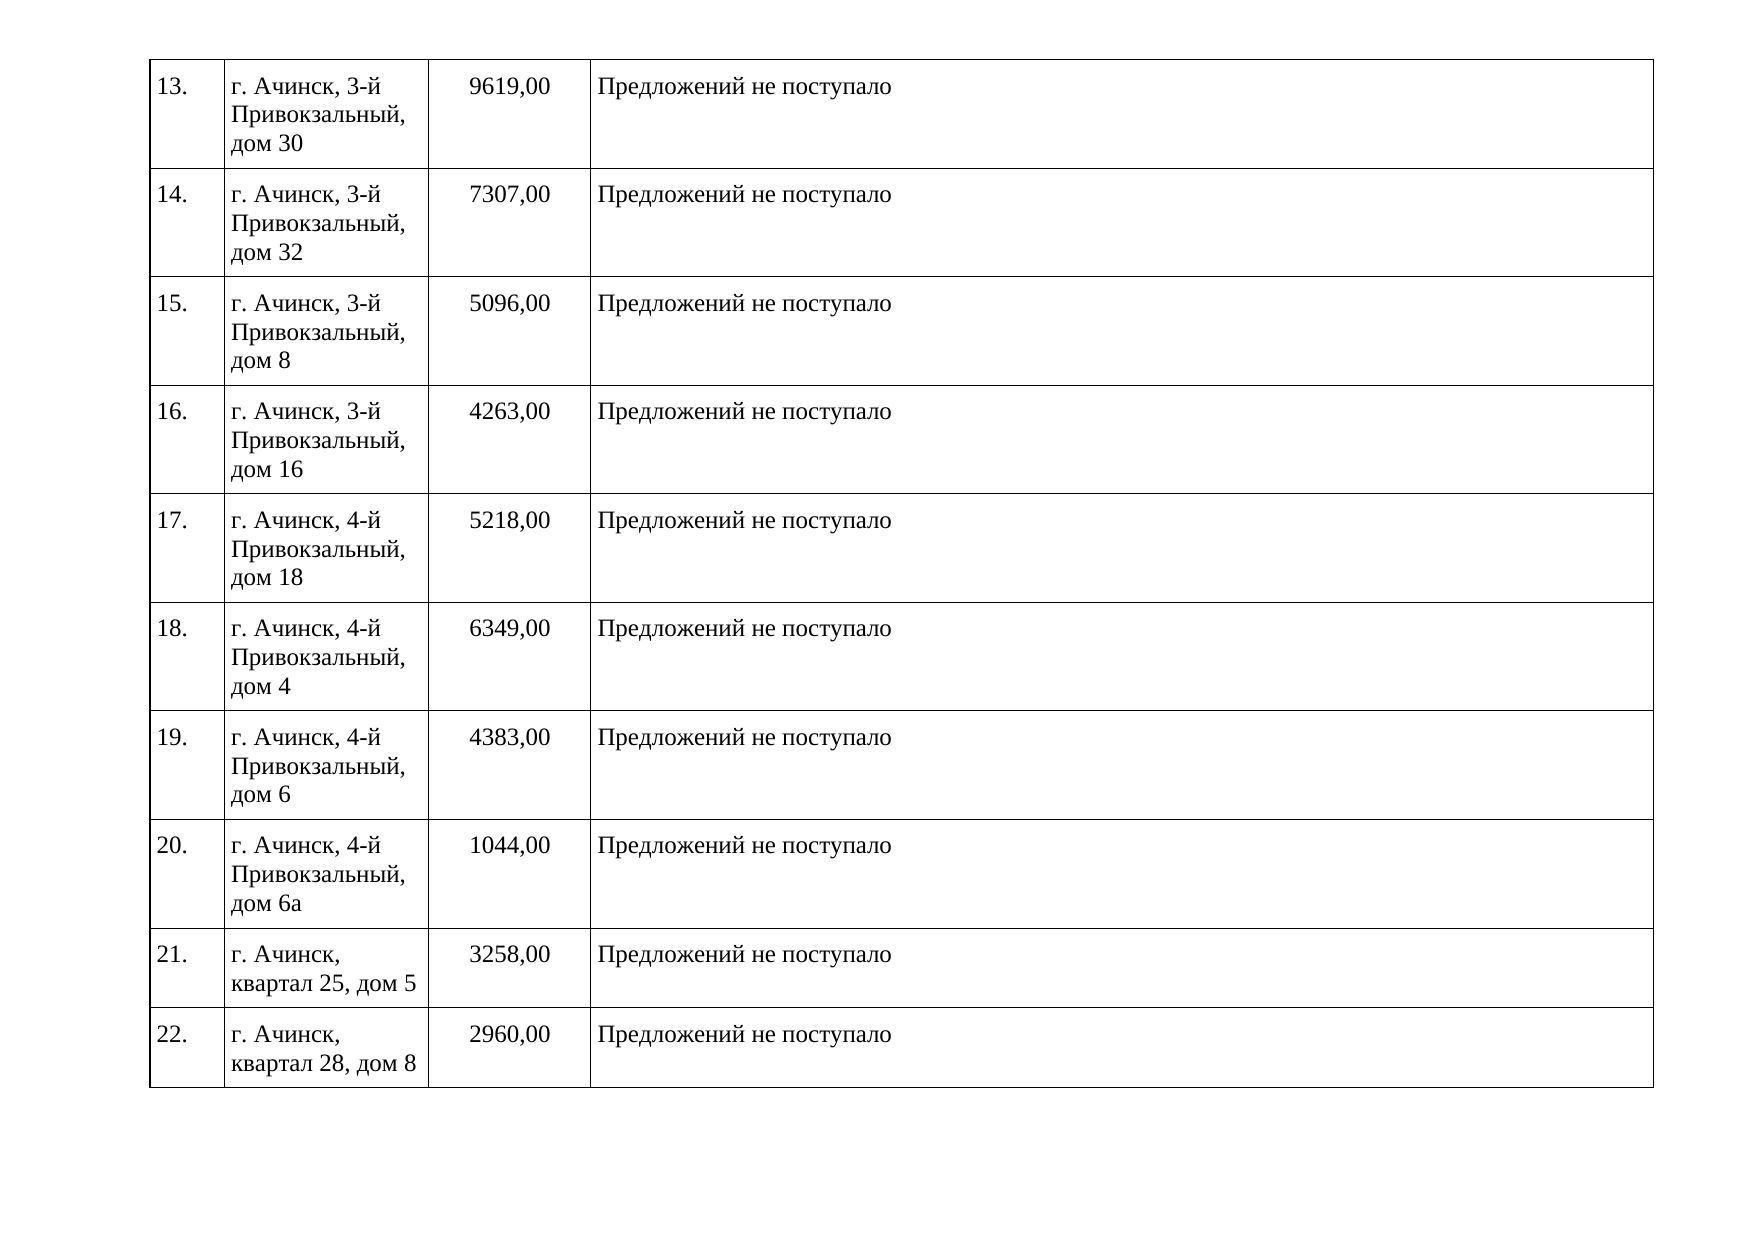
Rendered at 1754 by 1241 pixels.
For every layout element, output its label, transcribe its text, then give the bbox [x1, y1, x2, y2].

table_cell [151, 169, 224, 276]
table_cell г. Ачинск, 3-й Привокзальный, дом 16 [225, 386, 428, 493]
table_cell г. Ачинск, 4-й Привокзальный, дом 6 [225, 711, 428, 819]
table_cell Предложений не поступало [591, 494, 1653, 602]
table_cell Предложений не поступало [591, 820, 1653, 927]
table_cell Предложений не поступало [591, 386, 1653, 493]
table_cell [151, 386, 224, 493]
table_cell [151, 603, 224, 710]
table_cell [591, 1008, 1653, 1087]
table_cell 5218,00 [429, 494, 590, 602]
table_cell 9619,00 [429, 60, 590, 168]
table_cell г. Ачинск, 3-й Привокзальный, дом 32 [225, 169, 428, 276]
table_cell 1044,00 [429, 820, 590, 927]
table_cell [151, 494, 224, 602]
table_cell [151, 929, 224, 1007]
table_cell Предложений не поступало [591, 711, 1653, 819]
table_cell г. Ачинск, квартал 25, дом 5 [225, 929, 428, 1007]
table_cell [151, 60, 224, 168]
table_cell Предложений не поступало [591, 169, 1653, 276]
table_cell [151, 277, 224, 385]
table_cell г. Ачинск, 4-й Привокзальный, дом 4 [225, 603, 428, 710]
table_cell 3258,00 [429, 929, 590, 1007]
table_cell 4263,00 [429, 386, 590, 493]
table_cell г. Ачинск, 4-й Привокзальный, дом 18 [225, 494, 428, 602]
table_cell 5096,00 [429, 277, 590, 385]
table_cell [151, 820, 224, 927]
table_cell Предложений не поступало [591, 277, 1653, 385]
table_cell г. Ачинск, 3-й Привокзальный, дом 30 [225, 60, 428, 168]
table_cell г. Ачинск, 3-й Привокзальный, дом 8 [225, 277, 428, 385]
table_cell 6349,00 [429, 603, 590, 710]
table_cell 7307,00 [429, 169, 590, 276]
table_cell [151, 711, 224, 819]
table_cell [591, 60, 1653, 168]
table_cell г. Ачинск, квартал 28, дом 8 [225, 1008, 428, 1087]
table_cell [151, 1008, 224, 1087]
table_cell Предложений не поступало [591, 929, 1653, 1007]
table_cell Предложений не поступало [591, 603, 1653, 710]
table_cell г. Ачинск, 4-й Привокзальный, дом 6а [225, 820, 428, 927]
table_cell 4383,00 [429, 711, 590, 819]
table_cell 2960,00 [429, 1008, 590, 1087]
